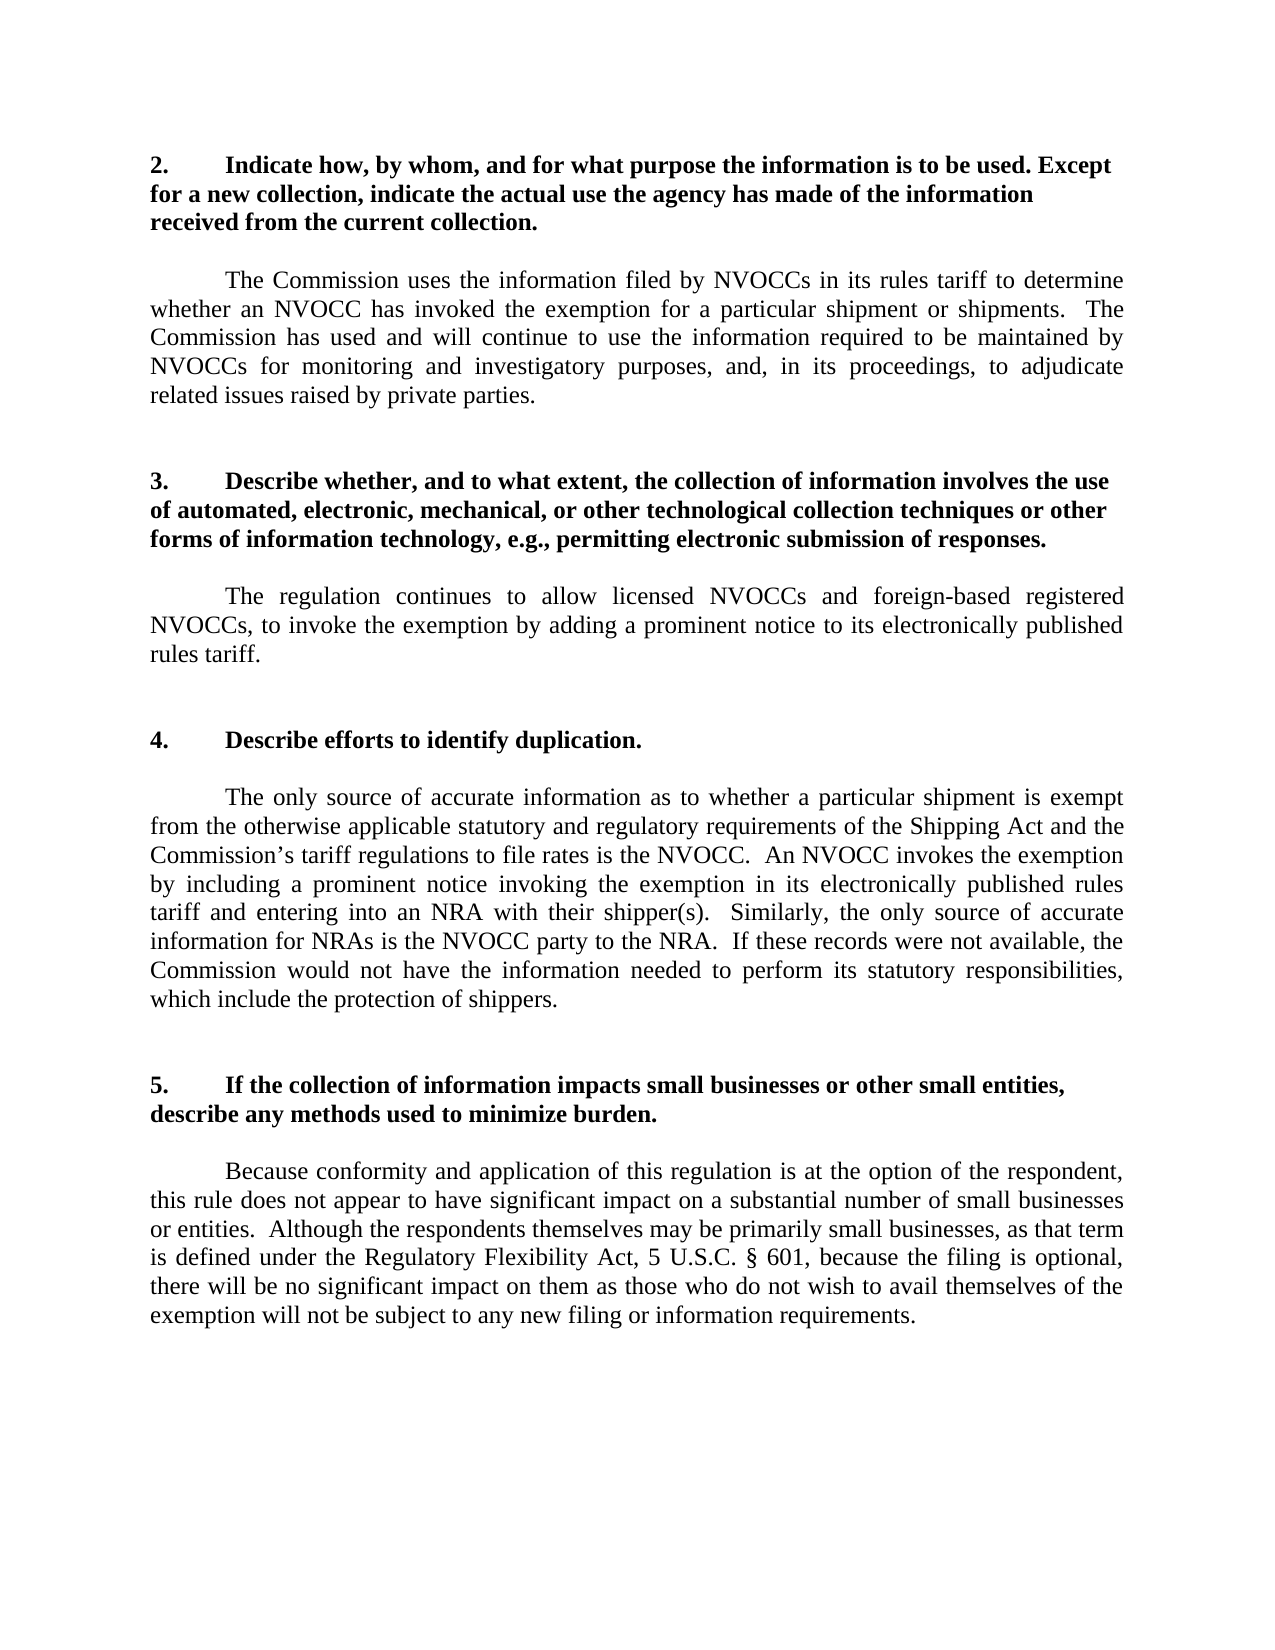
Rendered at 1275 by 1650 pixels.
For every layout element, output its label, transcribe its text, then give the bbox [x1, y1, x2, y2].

text 4. Describe efforts to identify duplication. [150, 725, 1125, 754]
text The only source of accurate information as to whether a particular shipment is exempt from the otherwise applicable statutory and regulatory requirements of the Shipping Act and the Commission’s tariff regulations to file rates is the NVOCC. An NVOCC invokes the exemption by including a prominent notice invoking the exemption in its electronically published rules tariff and entering into an NRA with their shipper(s). Similarly, the only source of accurate information for NRAs is the NVOCC party to the NRA. If these records were not available, the Commission would not have the information needed to perform its statutory responsibilities, which include the protection of shippers. [150, 782, 1125, 1012]
text 3. Describe whether, and to what extent, the collection of information involves the use of automated, electronic, mechanical, or other technological collection techniques or other forms of information technology, e.g., permitting electronic submission of responses. [150, 466, 1125, 552]
text 2. Indicate how, by whom, and for what purpose the information is to be used. Except for a new collection, indicate the actual use the agency has made of the information received from the current collection. [150, 150, 1125, 236]
text The Commission uses the information filed by NVOCCs in its rules tariff to determine whether an NVOCC has invoked the exemption for a particular shipment or shipments. The Commission has used and will continue to use the information required to be maintained by NVOCCs for monitoring and investigatory purposes, and, in its proceedings, to adjudicate related issues raised by private parties. [150, 265, 1125, 409]
text 5. If the collection of information impacts small businesses or other small entities, describe any methods used to minimize burden. [150, 1070, 1125, 1127]
text The regulation continues to allow licensed NVOCCs and foreign-based registered NVOCCs, to invoke the exemption by adding a prominent notice to its electronically published rules tariff. [150, 581, 1125, 667]
text Because conformity and application of this regulation is at the option of the respondent, this rule does not appear to have significant impact on a substantial number of small businesses or entities. Although the respondents themselves may be primarily small businesses, as that term is defined under the Regulatory Flexibility Act, 5 U.S.C. § 601, because the filing is optional, there will be no significant impact on them as those who do not wish to avail themselves of the exemption will not be subject to any new filing or information requirements. [150, 1156, 1125, 1329]
